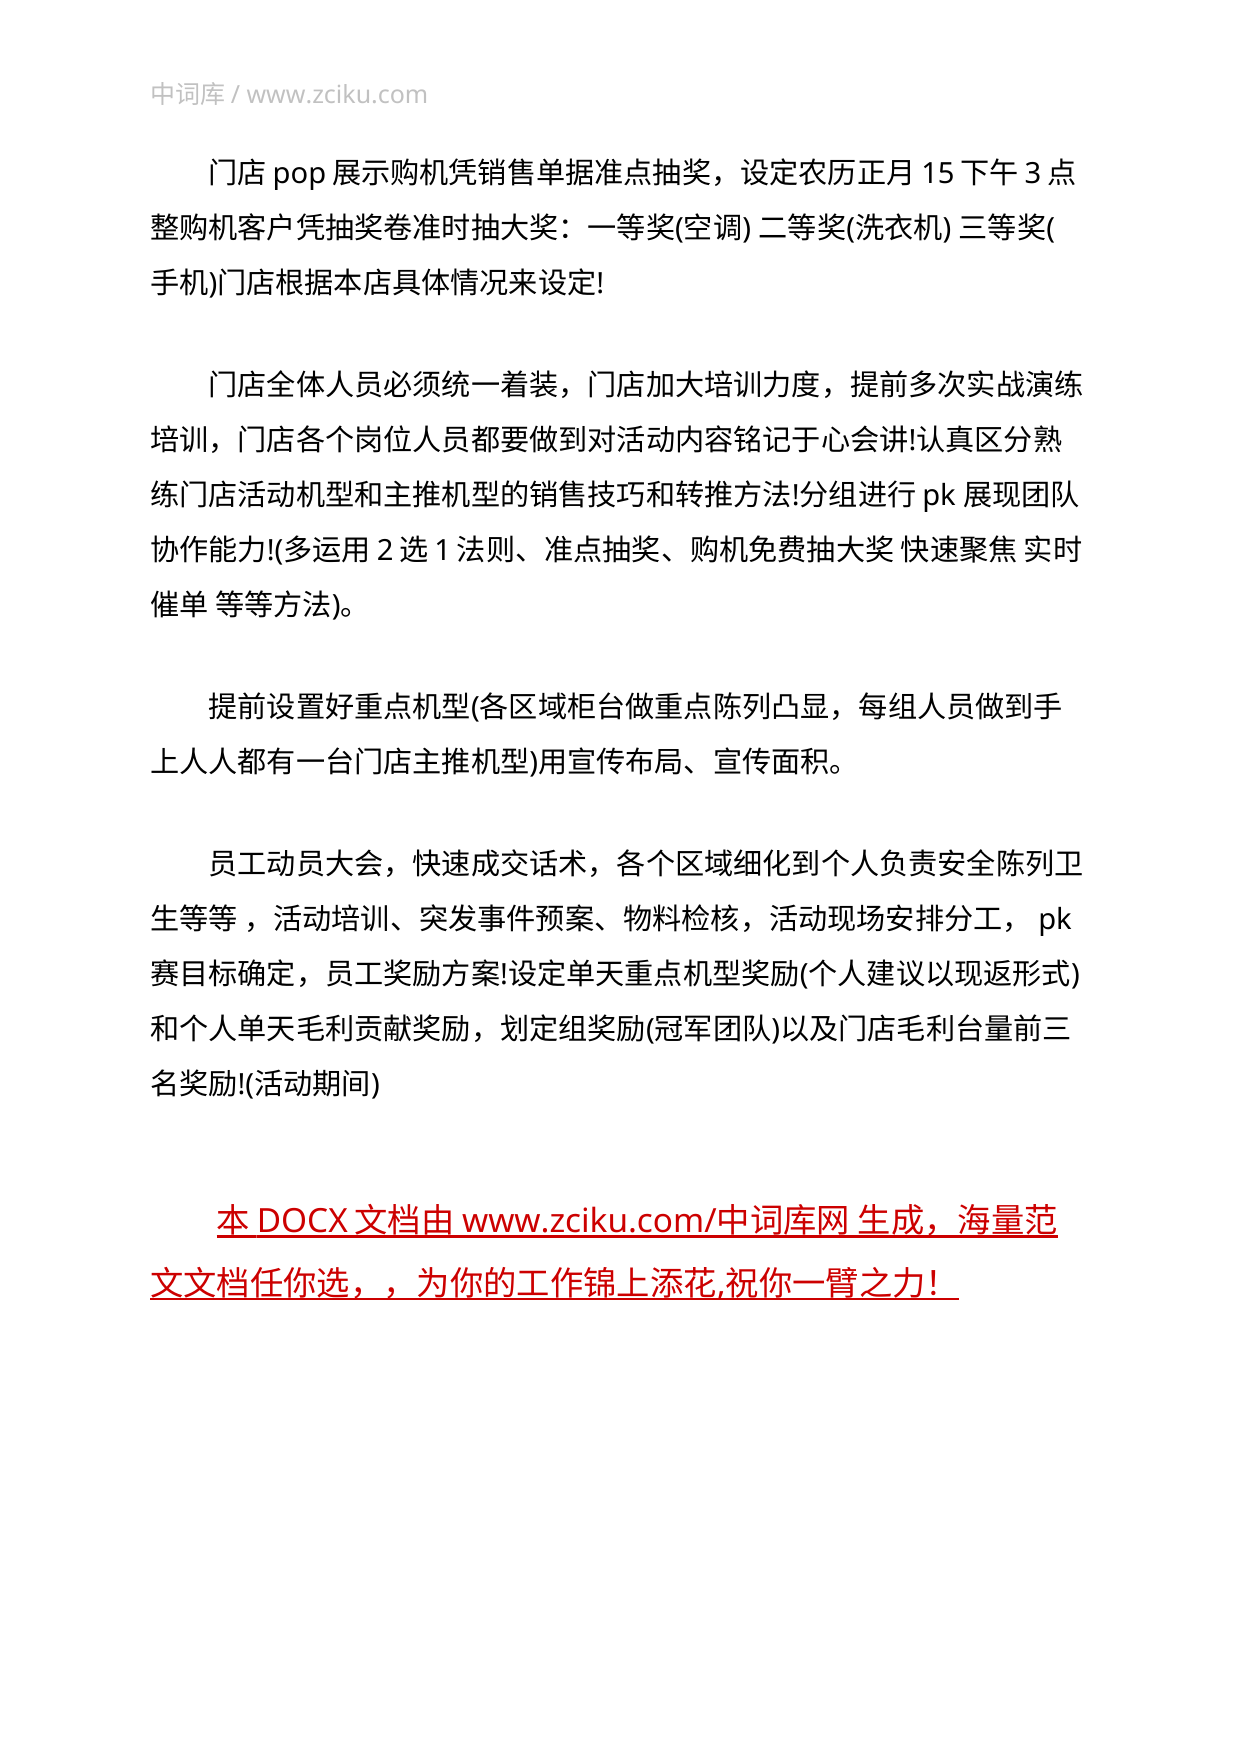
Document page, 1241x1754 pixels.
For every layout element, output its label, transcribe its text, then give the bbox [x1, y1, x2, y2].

text 门店pop展示购机凭销售单据准点抽奖，设定农历正月15下午3点整购机客户凭抽奖卷准时抽大奖：一等奖(空调) 二等奖(洗衣机) 三等奖( 手机)门店根据本店具体情况来设定! [150, 150, 1090, 302]
text 本DOCX文档由 www.zciku.com/中词库网 生成，海量范文文档任你选，，为你的工作锦上添花,祝你一臂之力！ [150, 1194, 1090, 1305]
text 门店全体人员必须统一着装，门店加大培训力度，提前多次实战演练培训，门店各个岗位人员都要做到对活动内容铭记于心会讲!认真区分熟练门店活动机型和主推机型的销售技巧和转推方法!分组进行pk 展现团队协作能力!(多运用2选1法则、准点抽奖、购机免费抽大奖 快速聚焦 实时催单 等等方法)。 [150, 362, 1090, 624]
text 员工动员大会，快速成交话术，各个区域细化到个人负责安全陈列卫生等等 ，活动培训、突发事件预案、物料检核，活动现场安排分工， pk赛目标确定，员工奖励方案!设定单天重点机型奖励(个人建议以现返形式)和个人单天毛利贡献奖励，划定组奖励(冠军团队)以及门店毛利台量前三名奖励!(活动期间) [150, 841, 1090, 1103]
text 提前设置好重点机型(各区域柜台做重点陈列凸显，每组人员做到手上人人都有一台门店主推机型)用宣传布局、宣传面积。 [150, 684, 1090, 781]
